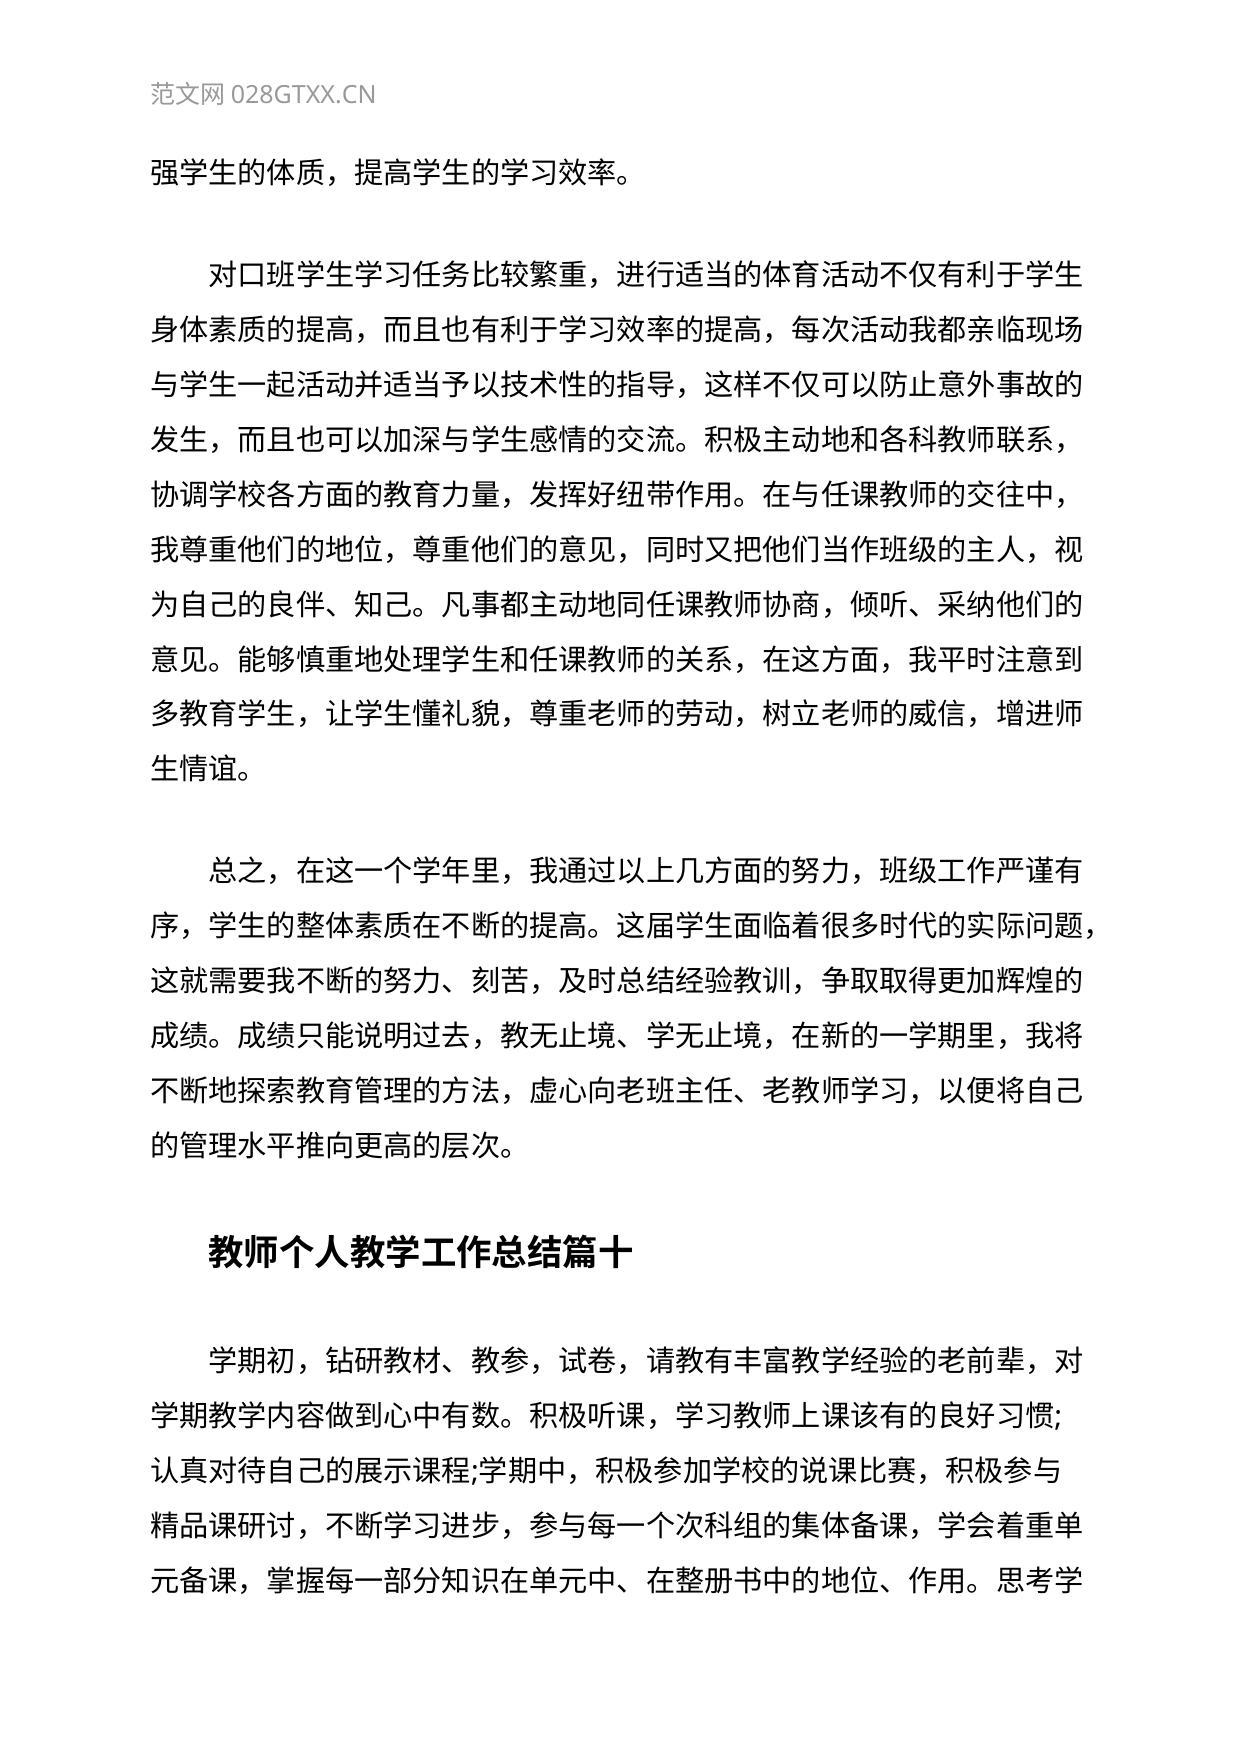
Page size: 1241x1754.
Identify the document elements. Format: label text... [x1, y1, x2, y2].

text 教师个人教学工作总结篇十 [150, 1224, 1090, 1275]
text 对口班学生学习任务比较繁重，进行适当的体育活动不仅有利于学生身体素质的提高，而且也有利于学习效率的提高，每次活动我都亲临现场与学生一起活动并适当予以技术性的指导，这样不仅可以防止意外事故的发生，而且也可以加深与学生感情的交流。积极主动地和各科教师联系，协调学校各方面的教育力量，发挥好纽带作用。在与任课教师的交往中，我尊重他们的地位，尊重他们的意见，同时又把他们当作班级的主人，视为自己的良伴、知己。凡事都主动地同任课教师协商，倾听、采纳他们的意见。能够慎重地处理学生和任课教师的关系，在这方面，我平时注意到多教育学生，让学生懂礼貌，尊重老师的劳动，树立老师的威信，增进师生情谊。 [150, 252, 1090, 788]
text 总之，在这一个学年里，我通过以上几方面的努力，班级工作严谨有序，学生的整体素质在不断的提高。这届学生面临着很多时代的实际问题，这就需要我不断的努力、刻苦，及时总结经验教训，争取取得更加辉煌的成绩。成绩只能说明过去，教无止境、学无止境，在新的一学期里，我将不断地探索教育管理的方法，虚心向老班主任、老教师学习，以便将自己的管理水平推向更高的层次。 [150, 848, 1090, 1164]
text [150, 1337, 1090, 1599]
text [150, 150, 1090, 192]
